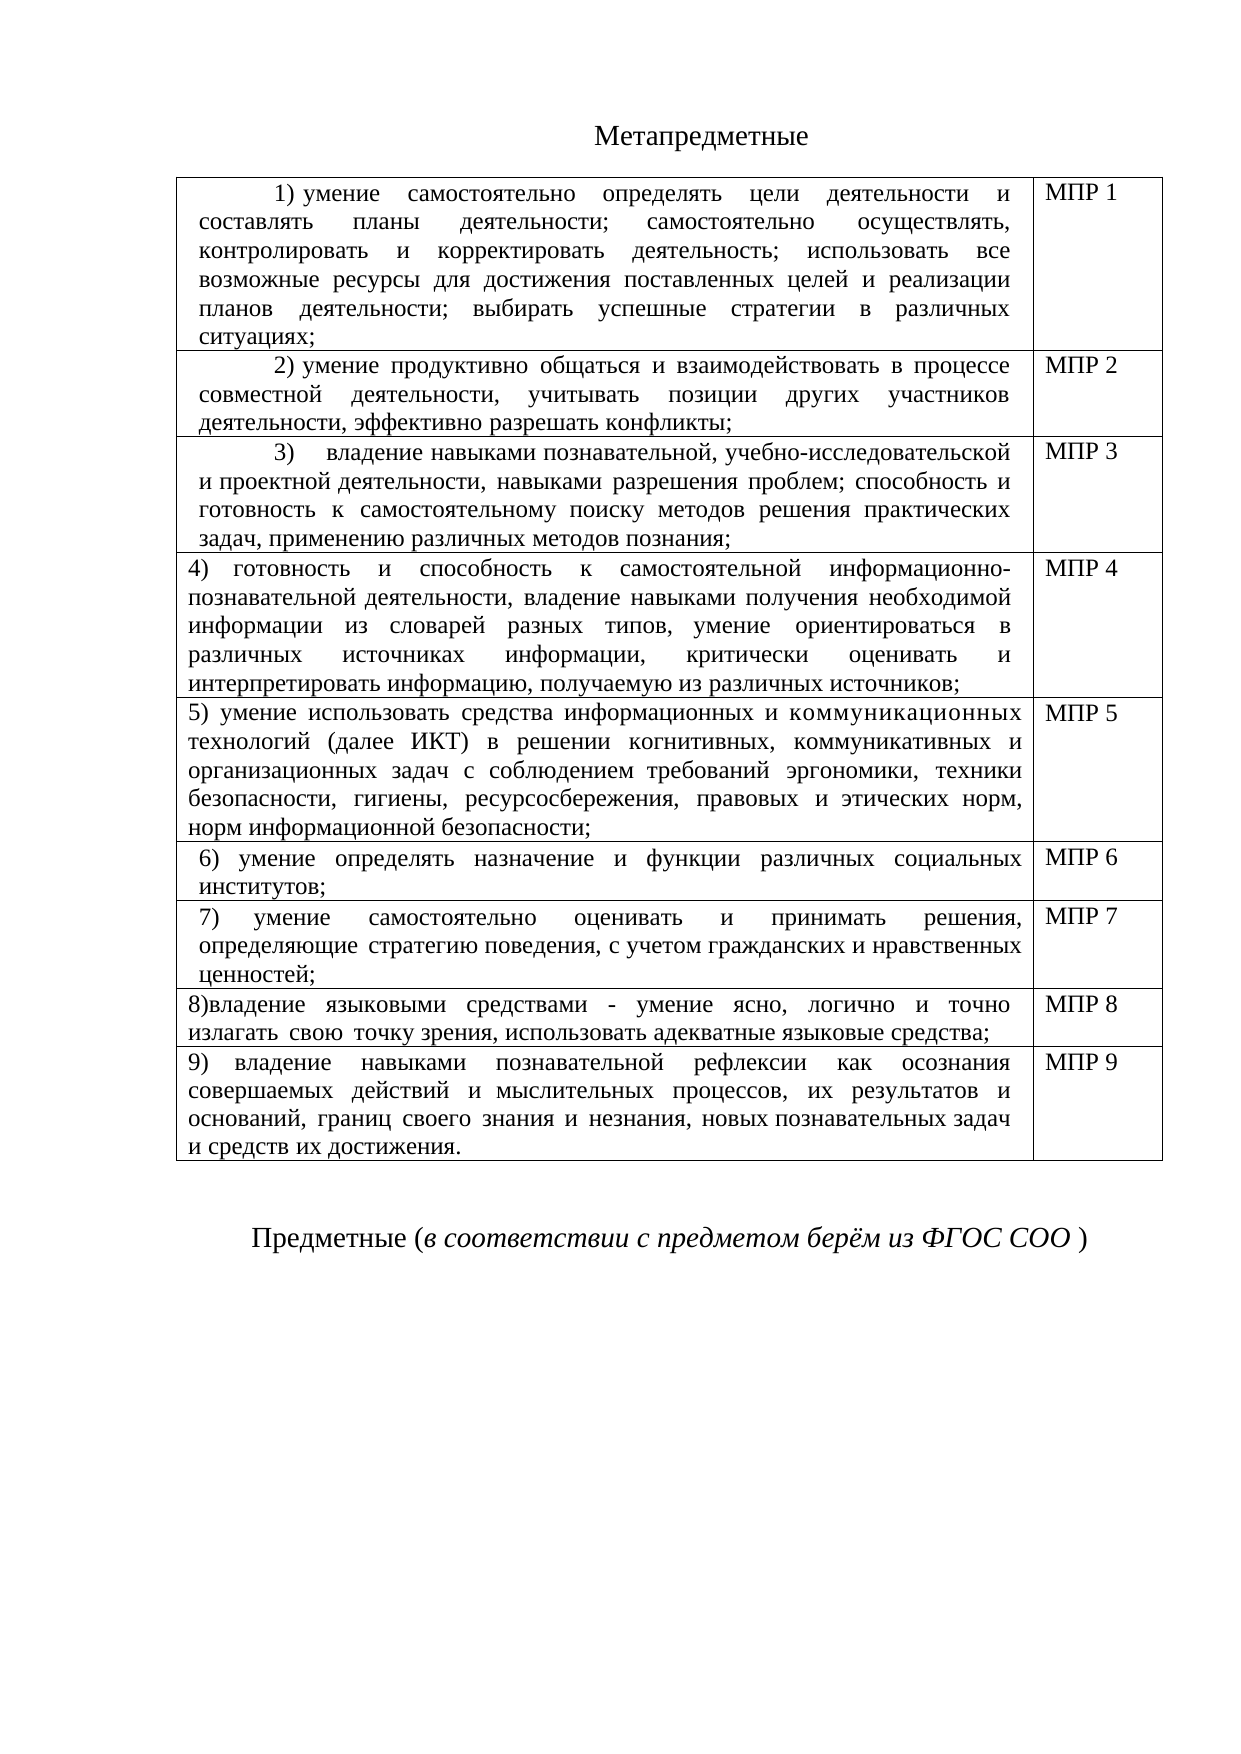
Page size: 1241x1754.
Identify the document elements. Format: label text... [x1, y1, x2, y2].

table_cell МПР 4 [1034, 553, 1162, 697]
table_cell 5) умение использовать средства информационных и коммуникационных технологий (далее ИКТ) в решении когнитивных, коммуникативных и организационных задач с соблюдением требований эргономики, техники безопасности, гигиены, ресурсосбережения, правовых и этических норм, норм информационной безопасности; [177, 698, 1033, 841]
table_cell владение навыками познавательной, учебно-исследовательской и проектной деятельности, навыками разрешения проблем; способность и готовность к самостоятельному поиску методов решения практических задач, применению различных методов познания; [177, 437, 1033, 552]
table_cell 4) готовность и способность к самостоятельной информационно-познавательной деятельности, владение навыками получения необходимой информации из словарей разных типов, умение ориентироваться в различных источниках информации, критически оценивать и интерпретировать информацию, получаемую из различных источников; [177, 553, 1033, 697]
table_cell МПР 2 [1034, 351, 1162, 436]
text Предметные (в соответствии с предметом берём из ФГОС СОО ) [177, 1220, 1152, 1253]
table_cell МПР 9 [1034, 1047, 1162, 1160]
table_cell 8)владение языковыми средствами - умение ясно, логично и точно излагать свою точку зрения, использовать адекватные языковые средства; [177, 989, 1033, 1046]
table_cell 6) умение определять назначение и функции различных социальных институтов; [177, 842, 1033, 900]
table_header умение самостоятельно определять цели деятельности и составлять планы деятельности; самостоятельно осуществлять, контролировать и корректировать деятельность; использовать все возможные ресурсы для достижения поставленных целей и реализации планов деятельности; выбирать успешные стратегии в различных ситуациях; [177, 178, 1033, 350]
table_cell МПР 8 [1034, 989, 1162, 1046]
table_cell 9) владение навыками познавательной рефлексии как осознания совершаемых действий и мыслительных процессов, их результатов и оснований, границ своего знания и незнания, новых познавательных задач и средств их достижения. [177, 1047, 1033, 1160]
table_cell МПР 5 [1034, 698, 1162, 841]
table_cell 7) умение самостоятельно оценивать и принимать решения, определяющие стратегию поведения, с учетом гражданских и нравственных ценностей; [177, 901, 1033, 988]
table_cell МПР 7 [1034, 901, 1162, 988]
table_cell умение продуктивно общаться и взаимодействовать в процессе совместной деятельности, учитывать позиции других участников деятельности, эффективно разрешать конфликты; [177, 351, 1033, 436]
table_cell МПР 6 [1034, 842, 1162, 900]
table_cell МПР 3 [1034, 437, 1162, 552]
table_header МПР 1 [1034, 178, 1162, 350]
text Метапредметные [177, 118, 1152, 152]
